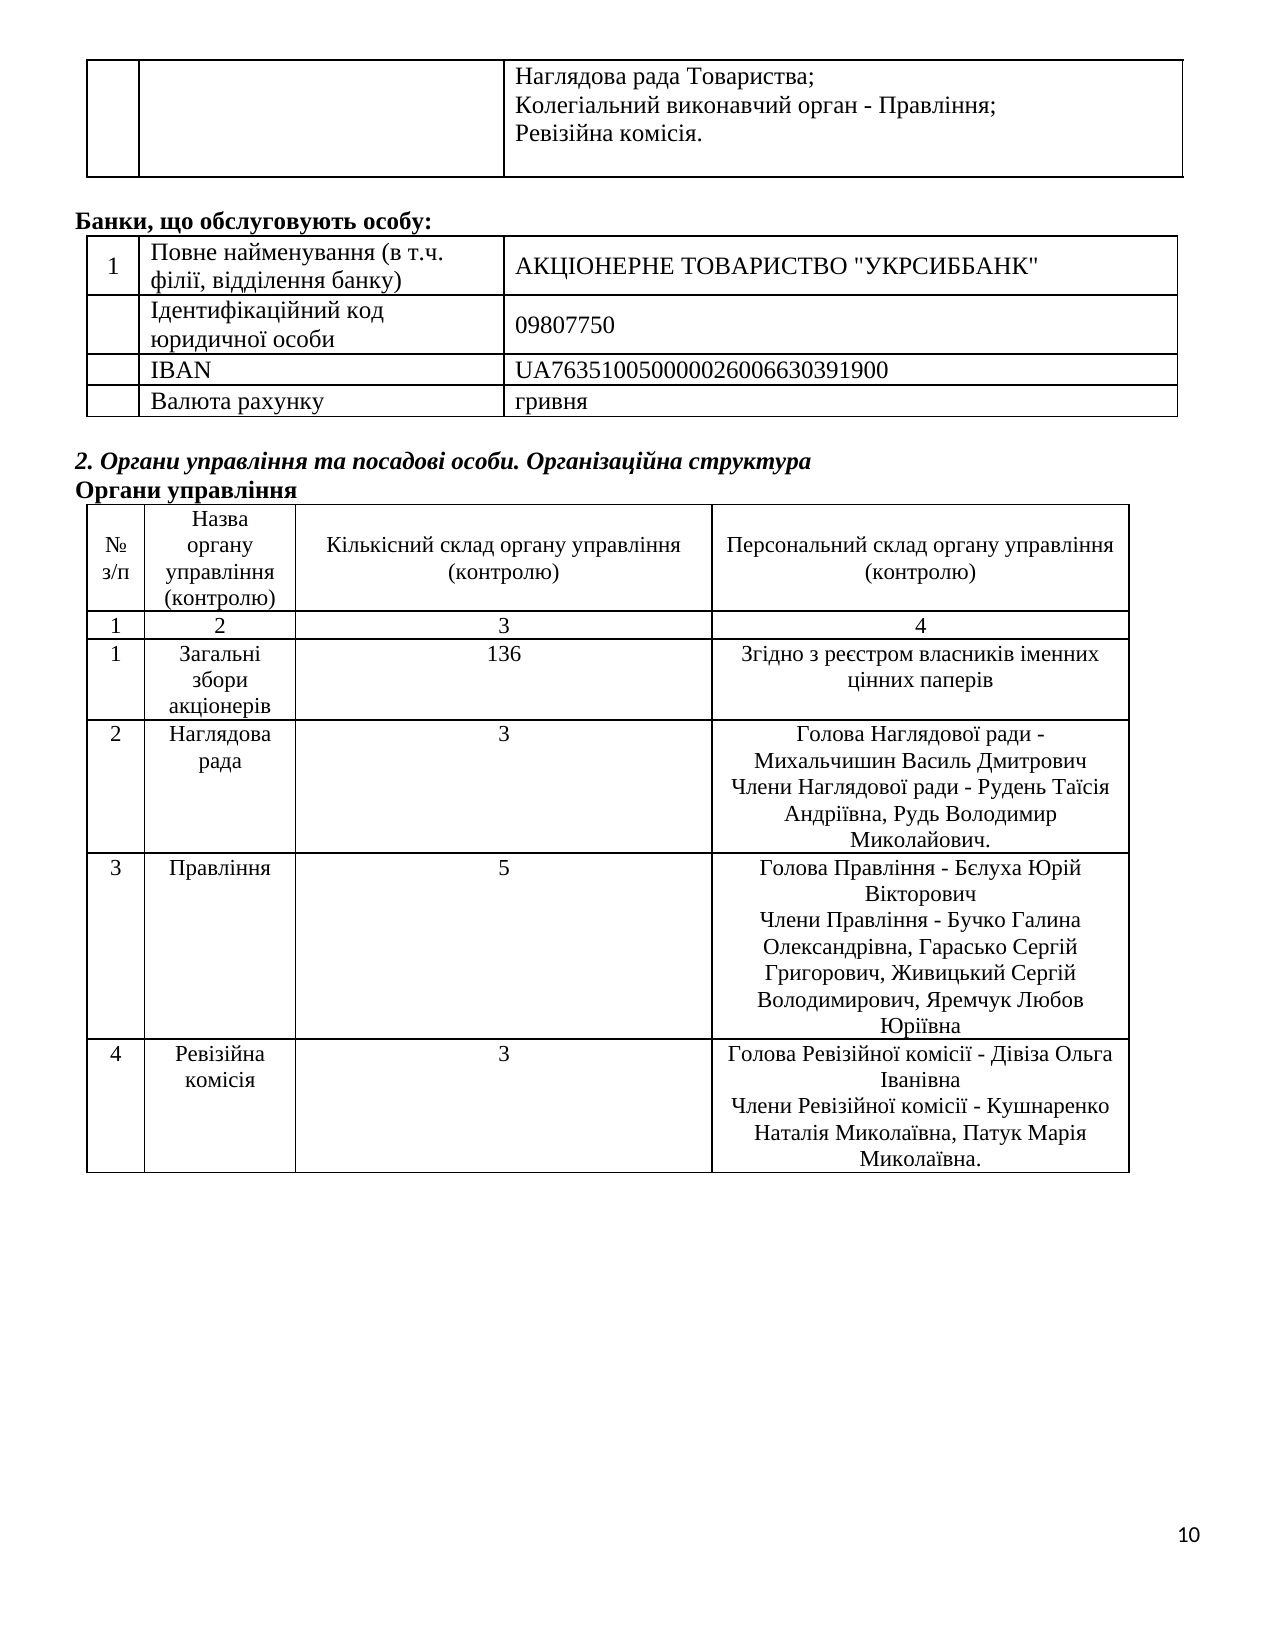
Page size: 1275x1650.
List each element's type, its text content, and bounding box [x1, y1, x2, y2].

text 2. Органи управління та посадові особи. Організаційна структура [75, 446, 1200, 475]
table_cell Голова Наглядової ради - Михальчишин Василь Дмитрович Члени Наглядової ради - Рудень Таїсiя Андрiївна, Рудь Володимир Миколайович. [713, 721, 1128, 852]
table_cell 09807750 [505, 296, 1177, 353]
table_header Кількісний склад органу управління (контролю) [296, 505, 711, 610]
table_cell 2 [145, 612, 295, 638]
table_cell [88, 355, 138, 384]
table_cell IBAN [140, 355, 503, 384]
table_cell 4 [88, 1040, 144, 1172]
table_cell Валюта рахунку [140, 386, 503, 416]
table_cell 3 [296, 612, 711, 638]
text Органи управління [75, 475, 1200, 503]
table_cell 4 [713, 612, 1128, 638]
table_header 1 [88, 237, 138, 294]
table_cell гривня [505, 386, 1177, 416]
table_header Назва органу управління (контролю) [145, 505, 295, 610]
table_cell UA763510050000026006630391900 [505, 355, 1177, 384]
table_cell 5 [296, 854, 711, 1038]
table_cell 19 [88, 61, 138, 176]
table_cell Ревiзiйна комiсiя [145, 1040, 295, 1172]
table_cell Наглядова рада [145, 721, 295, 852]
table_cell Ідентифікаційний код юридичної особи [140, 296, 503, 353]
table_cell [140, 61, 503, 176]
table_cell Правлiння [145, 854, 295, 1038]
table_cell 1 [88, 640, 144, 719]
table_header АКЦIОНЕРНЕ ТОВАРИСТВО "УКРСИББАНК" [505, 237, 1177, 294]
table_header № з/п [88, 505, 144, 610]
text Банки, що обслуговують особу: [75, 206, 1200, 235]
table_cell 2 [88, 721, 144, 852]
table_header Повне найменування (в т.ч. філії, відділення банку) [140, 237, 503, 294]
table_header Персональний склад органу управління (контролю) [713, 505, 1128, 610]
table_cell [88, 386, 138, 416]
table_cell 1 [88, 612, 144, 638]
table_cell 3 [88, 854, 144, 1038]
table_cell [505, 61, 1182, 176]
table_cell Голова Ревiзiйної комiсiї - Дiвiза Ольга Iванiвна Члени Ревiзiйної комiсiї - Кушнаренко Наталiя Миколаївна, Патук Марiя Миколаївна. [713, 1040, 1128, 1172]
table_cell [88, 296, 138, 353]
table_cell Загальнi збори акцiонерiв [145, 640, 295, 719]
table_cell Згiдно з реєстром власникiв iменних цiнних паперiв [713, 640, 1128, 719]
table_cell 136 [296, 640, 711, 719]
table_cell 3 [296, 1040, 711, 1172]
table_cell 3 [296, 721, 711, 852]
table_cell Голова Правлiння - Бєлуха Юрiй Вiкторович Члени Правлiння - Бучко Галина Олександрiвна, Гарасько Сергiй Григорович, Живицький Сергiй Володимирович, Яремчук Любов Юрiївна [713, 854, 1128, 1038]
